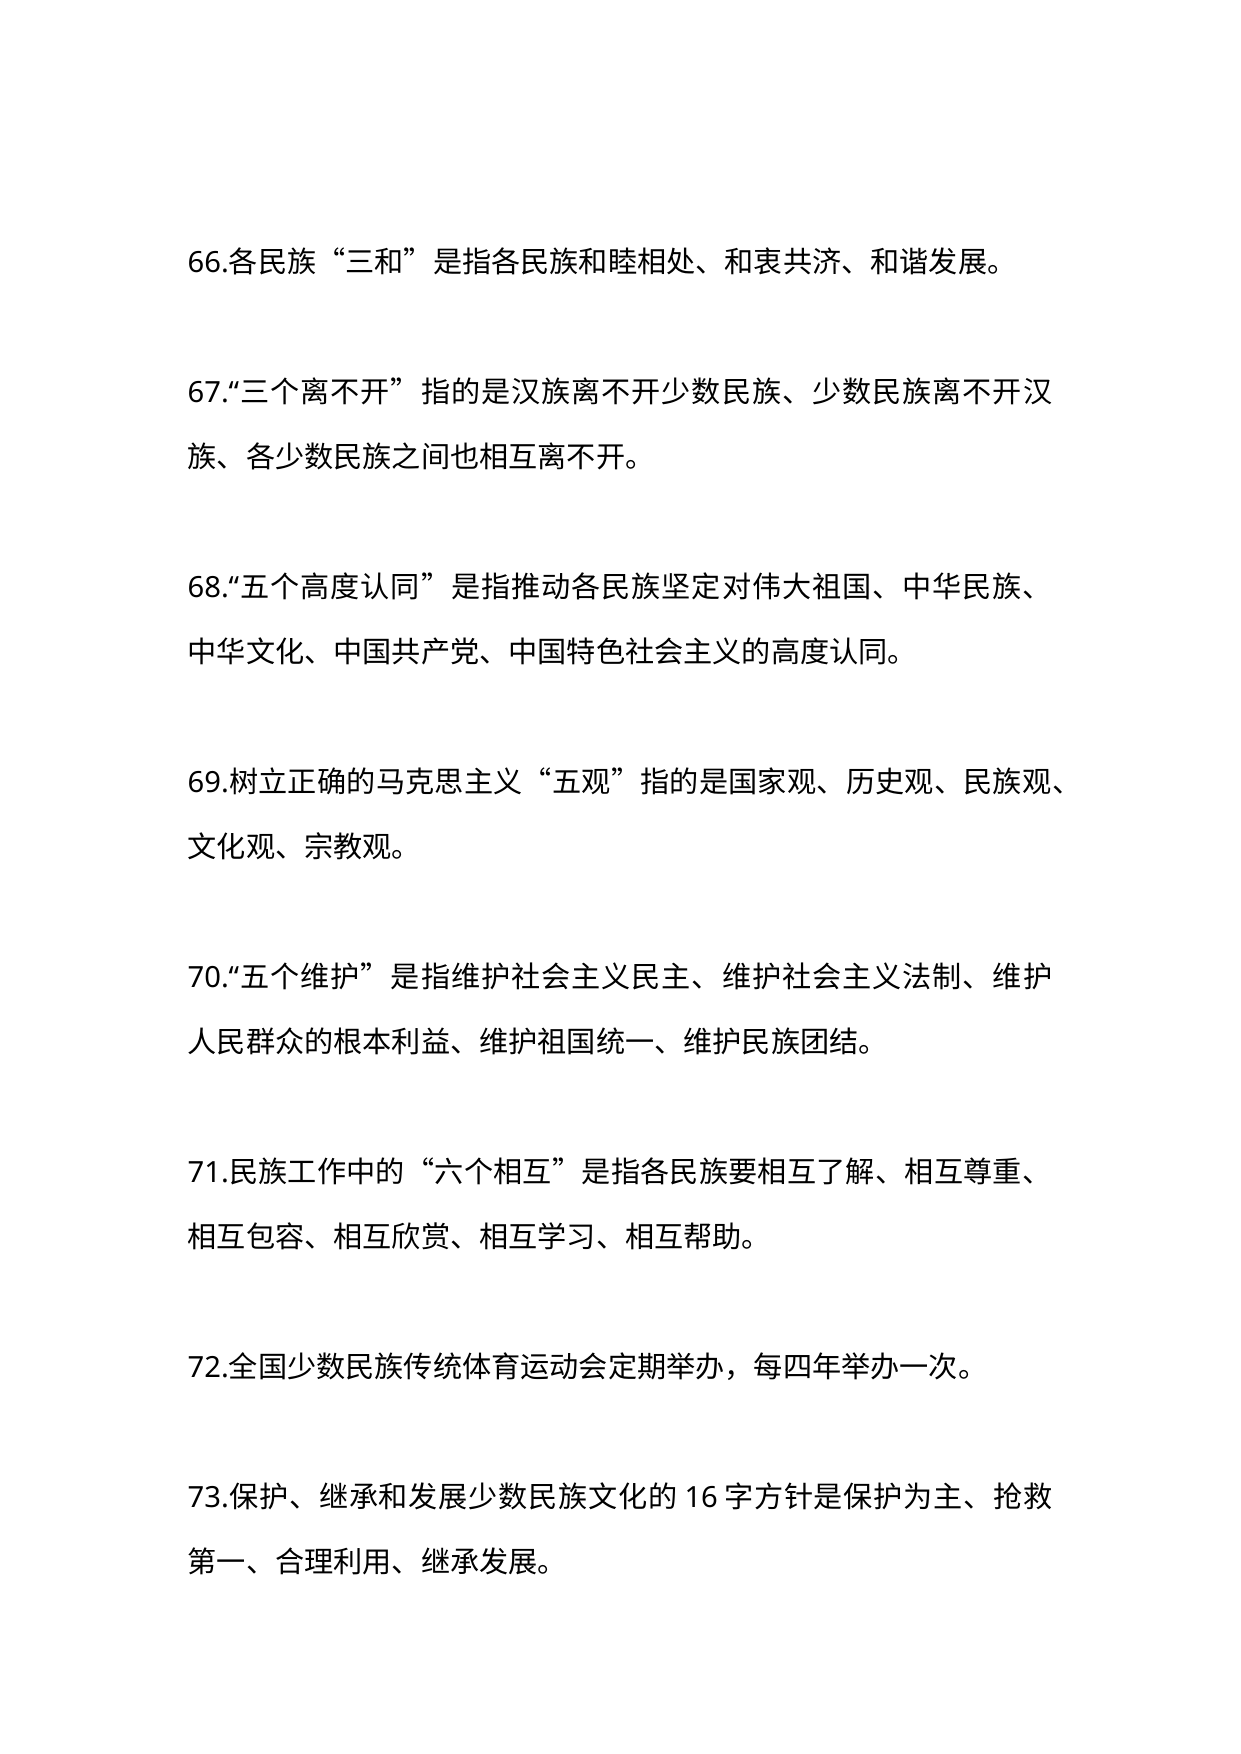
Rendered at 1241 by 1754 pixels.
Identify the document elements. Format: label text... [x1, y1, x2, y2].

text 69.树立正确的马克思主义“五观”指的是国家观、历史观、民族观、文化观、宗教观。 [187, 747, 1053, 877]
text 70.“五个维护”是指维护社会主义民主、维护社会主义法制、维护人民群众的根本利益、维护祖国统一、维护民族团结。 [187, 942, 1053, 1072]
text 67.“三个离不开”指的是汉族离不开少数民族、少数民族离不开汉族、各少数民族之间也相互离不开。 [187, 357, 1053, 487]
text 66.各民族“三和”是指各民族和睦相处、和衷共济、和谐发展。 [187, 227, 1053, 292]
text 73.保护、继承和发展少数民族文化的16字方针是保护为主、抢救第一、合理利用、继承发展。 [187, 1462, 1053, 1592]
text 71.民族工作中的“六个相互”是指各民族要相互了解、相互尊重、相互包容、相互欣赏、相互学习、相互帮助。 [187, 1137, 1053, 1267]
text 68.“五个高度认同”是指推动各民族坚定对伟大祖国、中华民族、中华文化、中国共产党、中国特色社会主义的高度认同。 [187, 552, 1053, 682]
text 72.全国少数民族传统体育运动会定期举办，每四年举办一次。 [187, 1332, 1053, 1397]
